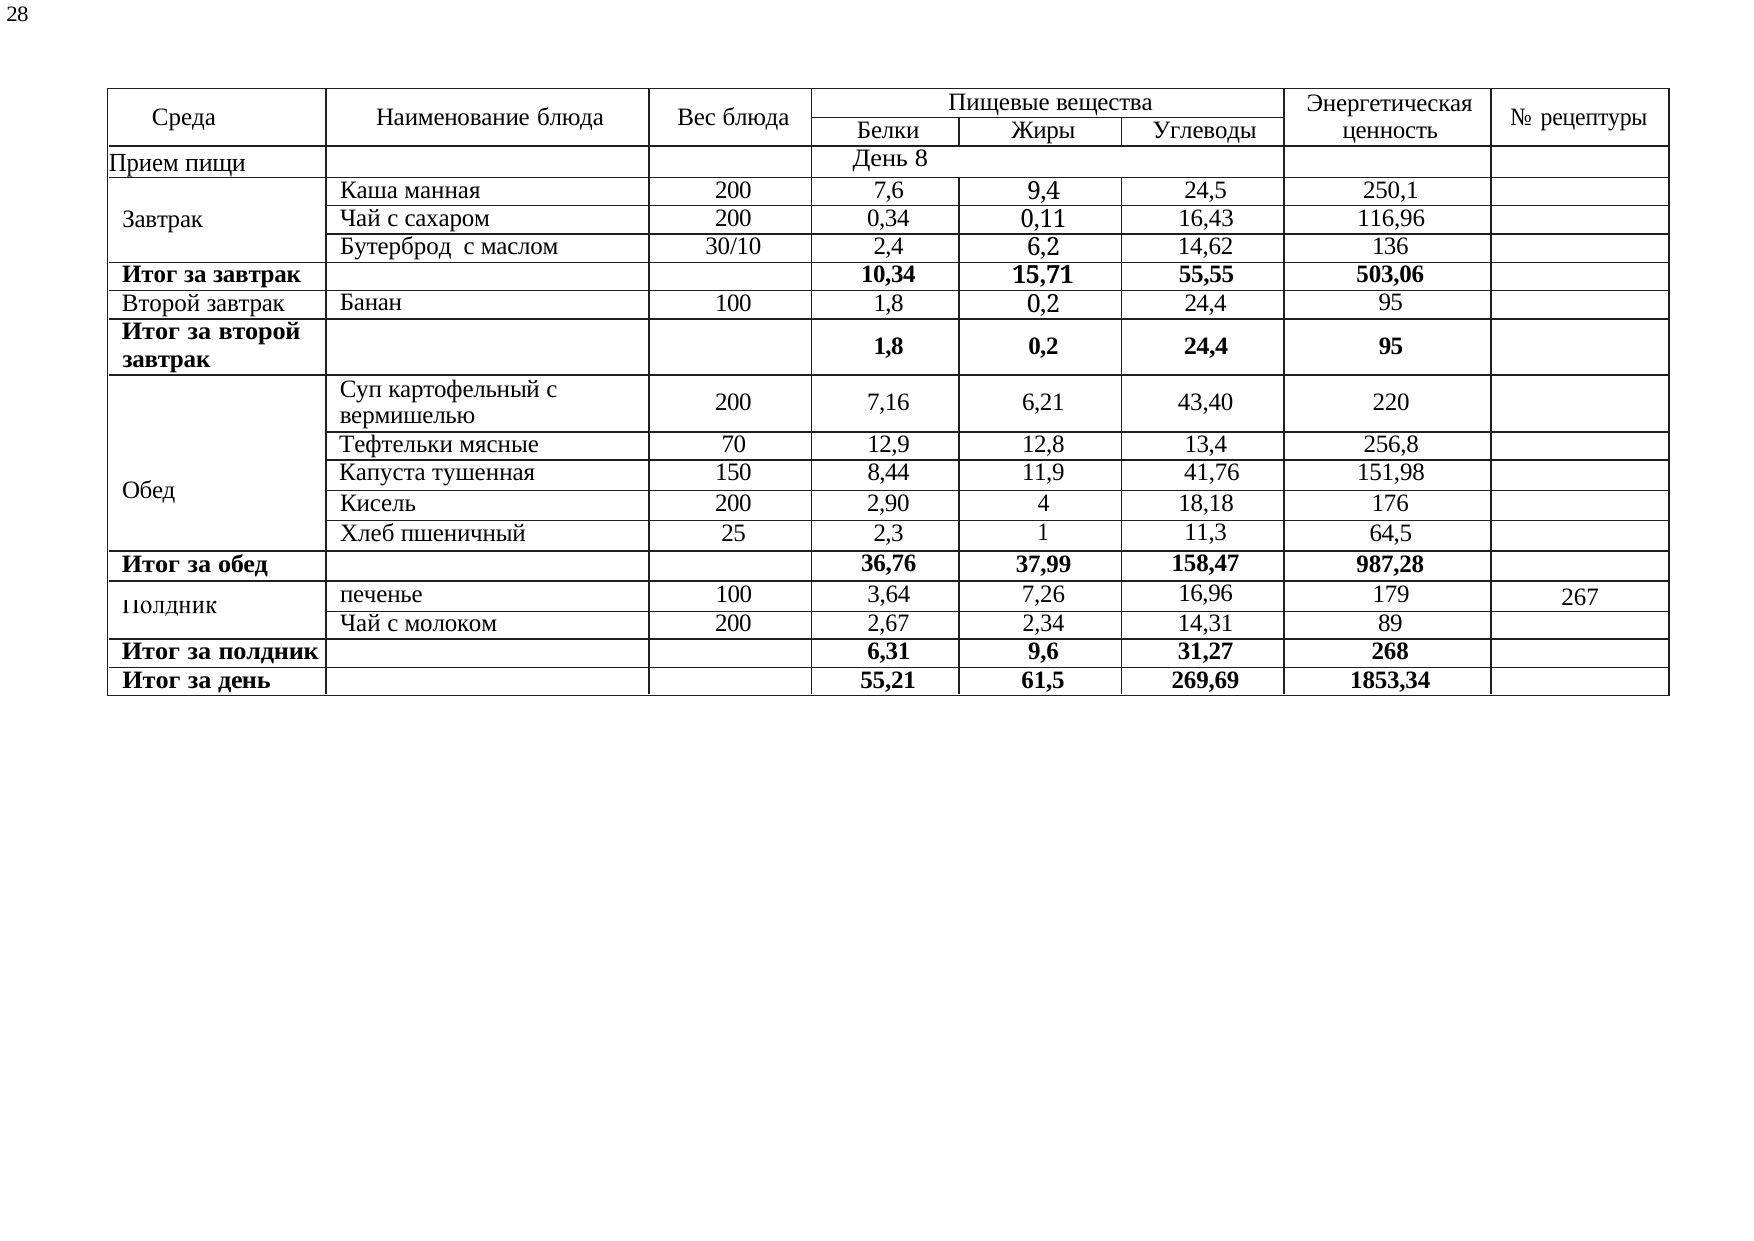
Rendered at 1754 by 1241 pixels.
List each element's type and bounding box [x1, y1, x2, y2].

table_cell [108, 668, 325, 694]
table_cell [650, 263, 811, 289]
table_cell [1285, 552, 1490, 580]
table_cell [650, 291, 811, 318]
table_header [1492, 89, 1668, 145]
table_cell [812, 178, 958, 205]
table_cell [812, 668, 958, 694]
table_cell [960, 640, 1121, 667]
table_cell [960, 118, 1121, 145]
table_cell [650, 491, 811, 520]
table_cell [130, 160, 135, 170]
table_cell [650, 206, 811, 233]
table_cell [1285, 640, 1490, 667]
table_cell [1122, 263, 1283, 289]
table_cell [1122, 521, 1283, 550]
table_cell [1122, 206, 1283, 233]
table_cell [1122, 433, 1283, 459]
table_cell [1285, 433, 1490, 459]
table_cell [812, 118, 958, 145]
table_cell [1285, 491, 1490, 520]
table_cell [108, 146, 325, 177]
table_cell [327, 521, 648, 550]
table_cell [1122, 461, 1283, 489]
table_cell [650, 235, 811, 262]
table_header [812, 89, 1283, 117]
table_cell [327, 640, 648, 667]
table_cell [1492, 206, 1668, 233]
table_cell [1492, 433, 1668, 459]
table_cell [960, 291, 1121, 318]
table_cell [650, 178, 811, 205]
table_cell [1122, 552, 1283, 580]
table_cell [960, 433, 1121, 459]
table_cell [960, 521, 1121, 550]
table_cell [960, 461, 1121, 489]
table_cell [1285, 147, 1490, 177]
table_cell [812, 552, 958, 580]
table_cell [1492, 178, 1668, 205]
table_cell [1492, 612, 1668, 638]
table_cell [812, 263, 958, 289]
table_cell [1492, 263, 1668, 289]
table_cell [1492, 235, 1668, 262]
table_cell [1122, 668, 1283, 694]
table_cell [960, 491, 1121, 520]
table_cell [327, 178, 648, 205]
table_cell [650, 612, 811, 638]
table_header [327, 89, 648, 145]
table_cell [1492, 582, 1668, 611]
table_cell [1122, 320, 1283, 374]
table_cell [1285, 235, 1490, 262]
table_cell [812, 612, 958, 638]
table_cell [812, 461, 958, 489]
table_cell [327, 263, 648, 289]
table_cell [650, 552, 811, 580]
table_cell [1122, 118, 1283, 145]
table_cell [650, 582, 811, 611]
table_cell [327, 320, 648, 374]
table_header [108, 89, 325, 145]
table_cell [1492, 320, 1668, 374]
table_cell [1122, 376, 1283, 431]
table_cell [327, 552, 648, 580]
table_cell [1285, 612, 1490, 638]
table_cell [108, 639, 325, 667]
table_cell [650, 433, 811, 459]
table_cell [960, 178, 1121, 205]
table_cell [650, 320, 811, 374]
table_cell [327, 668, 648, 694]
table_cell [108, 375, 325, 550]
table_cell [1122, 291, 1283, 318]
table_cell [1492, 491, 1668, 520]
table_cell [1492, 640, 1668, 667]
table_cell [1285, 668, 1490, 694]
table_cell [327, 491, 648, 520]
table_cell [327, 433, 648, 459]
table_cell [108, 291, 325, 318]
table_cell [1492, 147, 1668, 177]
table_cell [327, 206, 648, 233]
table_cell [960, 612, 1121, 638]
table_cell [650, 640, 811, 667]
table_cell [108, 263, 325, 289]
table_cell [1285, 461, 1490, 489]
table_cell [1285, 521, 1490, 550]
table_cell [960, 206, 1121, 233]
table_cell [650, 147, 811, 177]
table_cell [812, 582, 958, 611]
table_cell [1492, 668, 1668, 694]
picture [122, 600, 217, 616]
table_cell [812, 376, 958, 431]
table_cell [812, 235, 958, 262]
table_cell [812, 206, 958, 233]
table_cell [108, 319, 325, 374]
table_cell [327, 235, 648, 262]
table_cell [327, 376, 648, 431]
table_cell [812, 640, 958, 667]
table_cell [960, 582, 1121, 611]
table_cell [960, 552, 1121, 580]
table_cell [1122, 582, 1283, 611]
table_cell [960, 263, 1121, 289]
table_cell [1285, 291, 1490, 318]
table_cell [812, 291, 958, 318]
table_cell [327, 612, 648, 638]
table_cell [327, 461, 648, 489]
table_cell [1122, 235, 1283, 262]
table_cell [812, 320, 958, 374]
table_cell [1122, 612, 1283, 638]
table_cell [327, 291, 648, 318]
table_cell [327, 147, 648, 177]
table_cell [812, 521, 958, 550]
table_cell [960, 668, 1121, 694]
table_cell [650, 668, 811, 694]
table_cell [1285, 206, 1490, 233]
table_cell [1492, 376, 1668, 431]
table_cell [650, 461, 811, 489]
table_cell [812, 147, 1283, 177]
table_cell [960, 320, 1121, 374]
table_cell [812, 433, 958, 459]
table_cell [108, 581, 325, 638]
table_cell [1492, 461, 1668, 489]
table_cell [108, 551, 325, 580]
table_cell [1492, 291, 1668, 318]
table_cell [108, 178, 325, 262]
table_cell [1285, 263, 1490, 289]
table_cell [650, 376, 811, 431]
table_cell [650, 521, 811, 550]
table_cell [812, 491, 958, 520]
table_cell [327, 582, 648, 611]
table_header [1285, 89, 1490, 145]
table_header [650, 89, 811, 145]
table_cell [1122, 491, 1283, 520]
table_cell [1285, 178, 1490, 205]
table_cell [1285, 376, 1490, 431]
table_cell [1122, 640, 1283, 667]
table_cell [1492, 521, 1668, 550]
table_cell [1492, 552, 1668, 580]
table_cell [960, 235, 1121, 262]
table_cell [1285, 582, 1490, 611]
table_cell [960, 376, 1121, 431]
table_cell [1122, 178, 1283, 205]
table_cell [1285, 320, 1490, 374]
